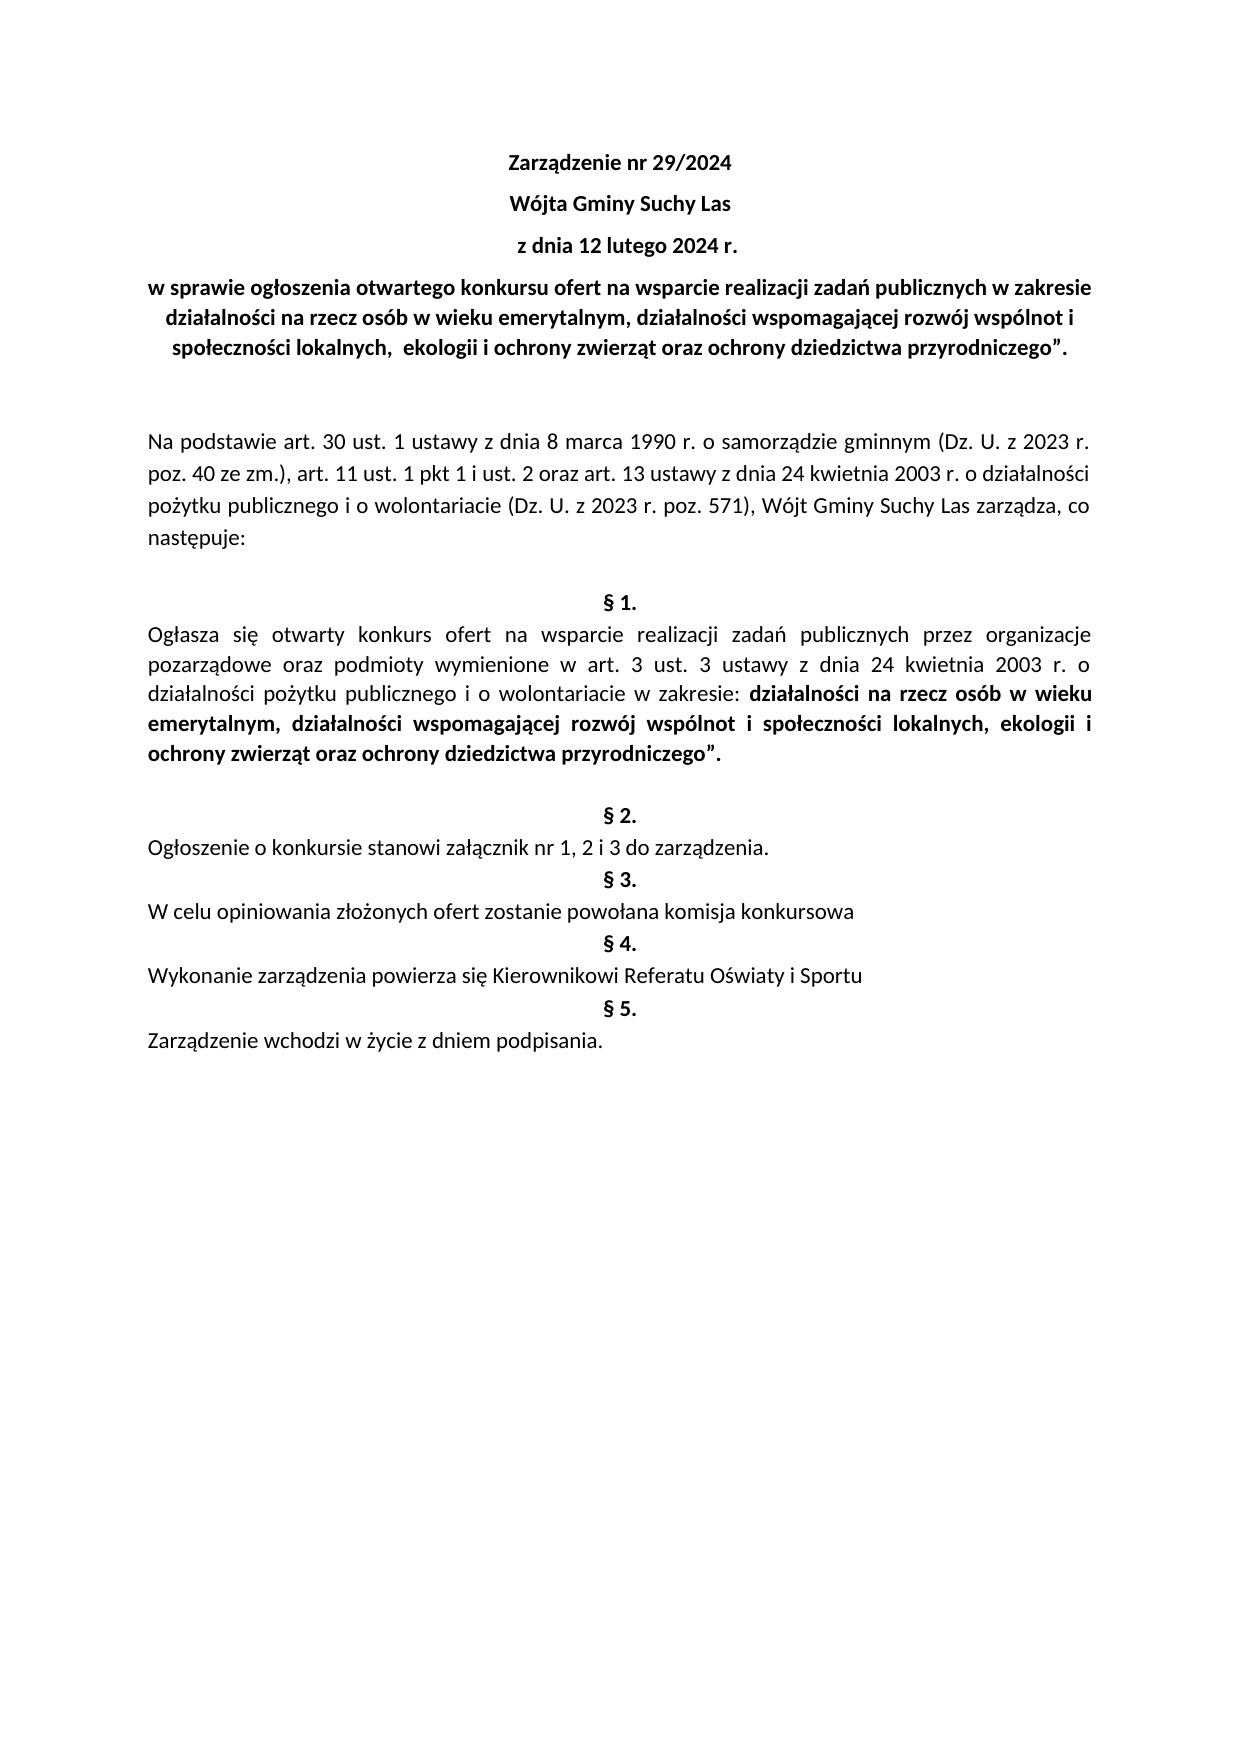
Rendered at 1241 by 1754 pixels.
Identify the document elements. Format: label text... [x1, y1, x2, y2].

text w sprawie ogłoszenia otwartego konkursu ofert na wsparcie realizacji zadań publicznych w zakresie działalności na rzecz osób w wieku emerytalnym, działalności wspomagającej rozwój wspólnot i społeczności lokalnych, ekologii i ochrony zwierząt oraz ochrony dziedzictwa przyrodniczego”. [148, 273, 1093, 361]
text Wykonanie zarządzenia powierza się Kierownikowi Referatu Oświaty i Sportu [148, 962, 1093, 990]
text § 5. [148, 994, 1093, 1022]
text § 1. [148, 588, 1093, 616]
text Wójta Gminy Suchy Las [148, 189, 1093, 218]
text Zarządzenie nr 29/2024 [148, 148, 1093, 176]
text § 3. [148, 865, 1093, 893]
text Zarządzenie wchodzi w życie z dniem podpisania. [148, 1026, 1093, 1054]
text W celu opiniowania złożonych ofert zostanie powołana komisja konkursowa [148, 897, 1093, 925]
text z dnia 12 lutego 2024 r. [148, 232, 1093, 259]
text § 2. [148, 801, 1093, 829]
text Ogłoszenie o konkursie stanowi załącznik nr 1, 2 i 3 do zarządzenia. [148, 833, 1093, 861]
text § 4. [148, 929, 1093, 957]
text Ogłasza się otwarty konkurs ofert na wsparcie realizacji zadań publicznych przez organizacje pozarządowe oraz podmioty wymienione w art. 3 ust. 3 ustawy z dnia 24 kwietnia 2003 r. o działalności pożytku publicznego i o wolontariacie w zakresie: działalności na rzecz osób w wieku emerytalnym, działalności wspomagającej rozwój wspólnot i społeczności lokalnych, ekologii i ochrony zwierząt oraz ochrony dziedzictwa przyrodniczego”. [148, 620, 1093, 767]
text Na podstawie art. 30 ust. 1 ustawy z dnia 8 marca 1990 r. o samorządzie gminnym (Dz. U. z 2023 r. poz. 40 ze zm.), art. 11 ust. 1 pkt 1 i ust. 2 oraz art. 13 ustawy z dnia 24 kwietnia 2003 r. o działalności pożytku publicznego i o wolontariacie (Dz. U. z 2023 r. poz. 571), Wójt Gminy Suchy Las zarządza, co następuje: [148, 427, 1093, 552]
